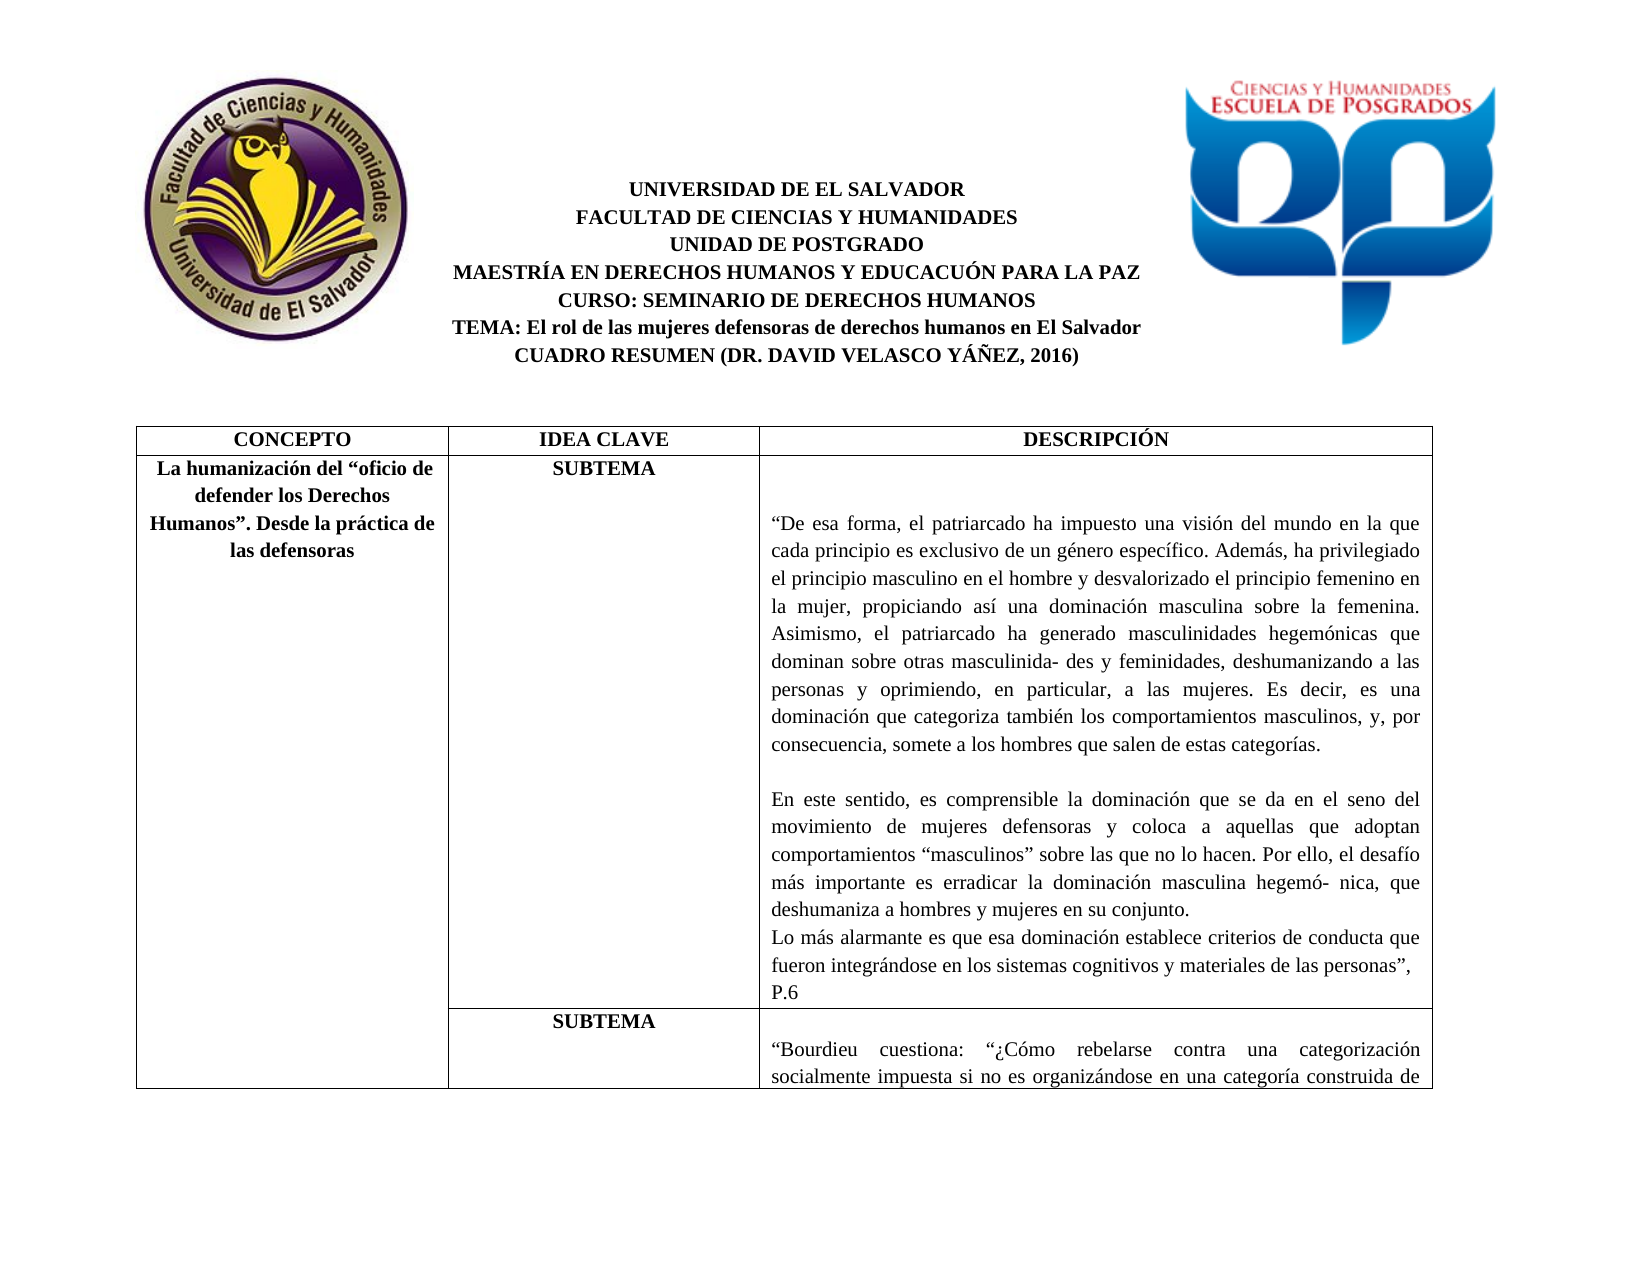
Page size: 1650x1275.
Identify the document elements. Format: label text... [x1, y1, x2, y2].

picture [135, 70, 414, 349]
text FACULTAD DE CIENCIAS Y HUMANIDADES [414, 205, 1179, 229]
picture [1179, 79, 1501, 349]
table_cell La humanización del “oficio de defender los Derechos Humanos”. Desde la práctica de las defensoras [137, 456, 448, 1088]
table_cell SUBTEMA [449, 456, 759, 1008]
text UNIVERSIDAD DE EL SALVADOR [414, 177, 1179, 201]
table_header DESCRIPCIÓN [760, 427, 1432, 454]
table_cell “De esa forma, el patriarcado ha impuesto una visión del mundo en la que cada principio es exclusivo de un género específico. Además, ha privilegiado el principio masculino en el hombre y desvalorizado el principio femenino en la mujer, propiciando así una dominación masculina sobre la femenina. Asimismo, el patriarcado ha generado masculinidades hegemónicas que dominan sobre otras masculinida- des y feminidades, deshumanizando a las personas y oprimiendo, en particular, a las mujeres. Es decir, es una dominación que categoriza también los comportamientos masculinos, y, por consecuencia, somete a los hombres que salen de estas categorías. En este sentido, es comprensible la dominación que se da en el seno del movimiento de mujeres defensoras y coloca a aquellas que adoptan comportamientos “masculinos” sobre las que no lo hacen. Por ello, el desafío más importante es erradicar la dominación masculina hegemó- nica, que deshumaniza a hombres y mujeres en su conjunto. Lo más alarmante es que esa dominación establece criterios de conducta que fueron integrándose en los sistemas cognitivos y materiales de las personas”, P.6 [760, 456, 1432, 1008]
text TEMA: El rol de las mujeres defensoras de derechos humanos en El Salvador [414, 315, 1179, 339]
table_cell SUBTEMA [449, 1009, 759, 1088]
text CUADRO RESUMEN (DR. DAVID VELASCO YÁÑEZ, 2016) [148, 343, 1502, 367]
table_header CONCEPTO [137, 427, 448, 454]
table_header IDEA CLAVE [449, 427, 759, 454]
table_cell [760, 1009, 1432, 1088]
text CURSO: SEMINARIO DE DERECHOS HUMANOS [414, 288, 1179, 312]
text UNIDAD DE POSTGRADO [414, 232, 1179, 256]
text MAESTRÍA EN DERECHOS HUMANOS Y EDUCACUÓN PARA LA PAZ [414, 260, 1179, 284]
